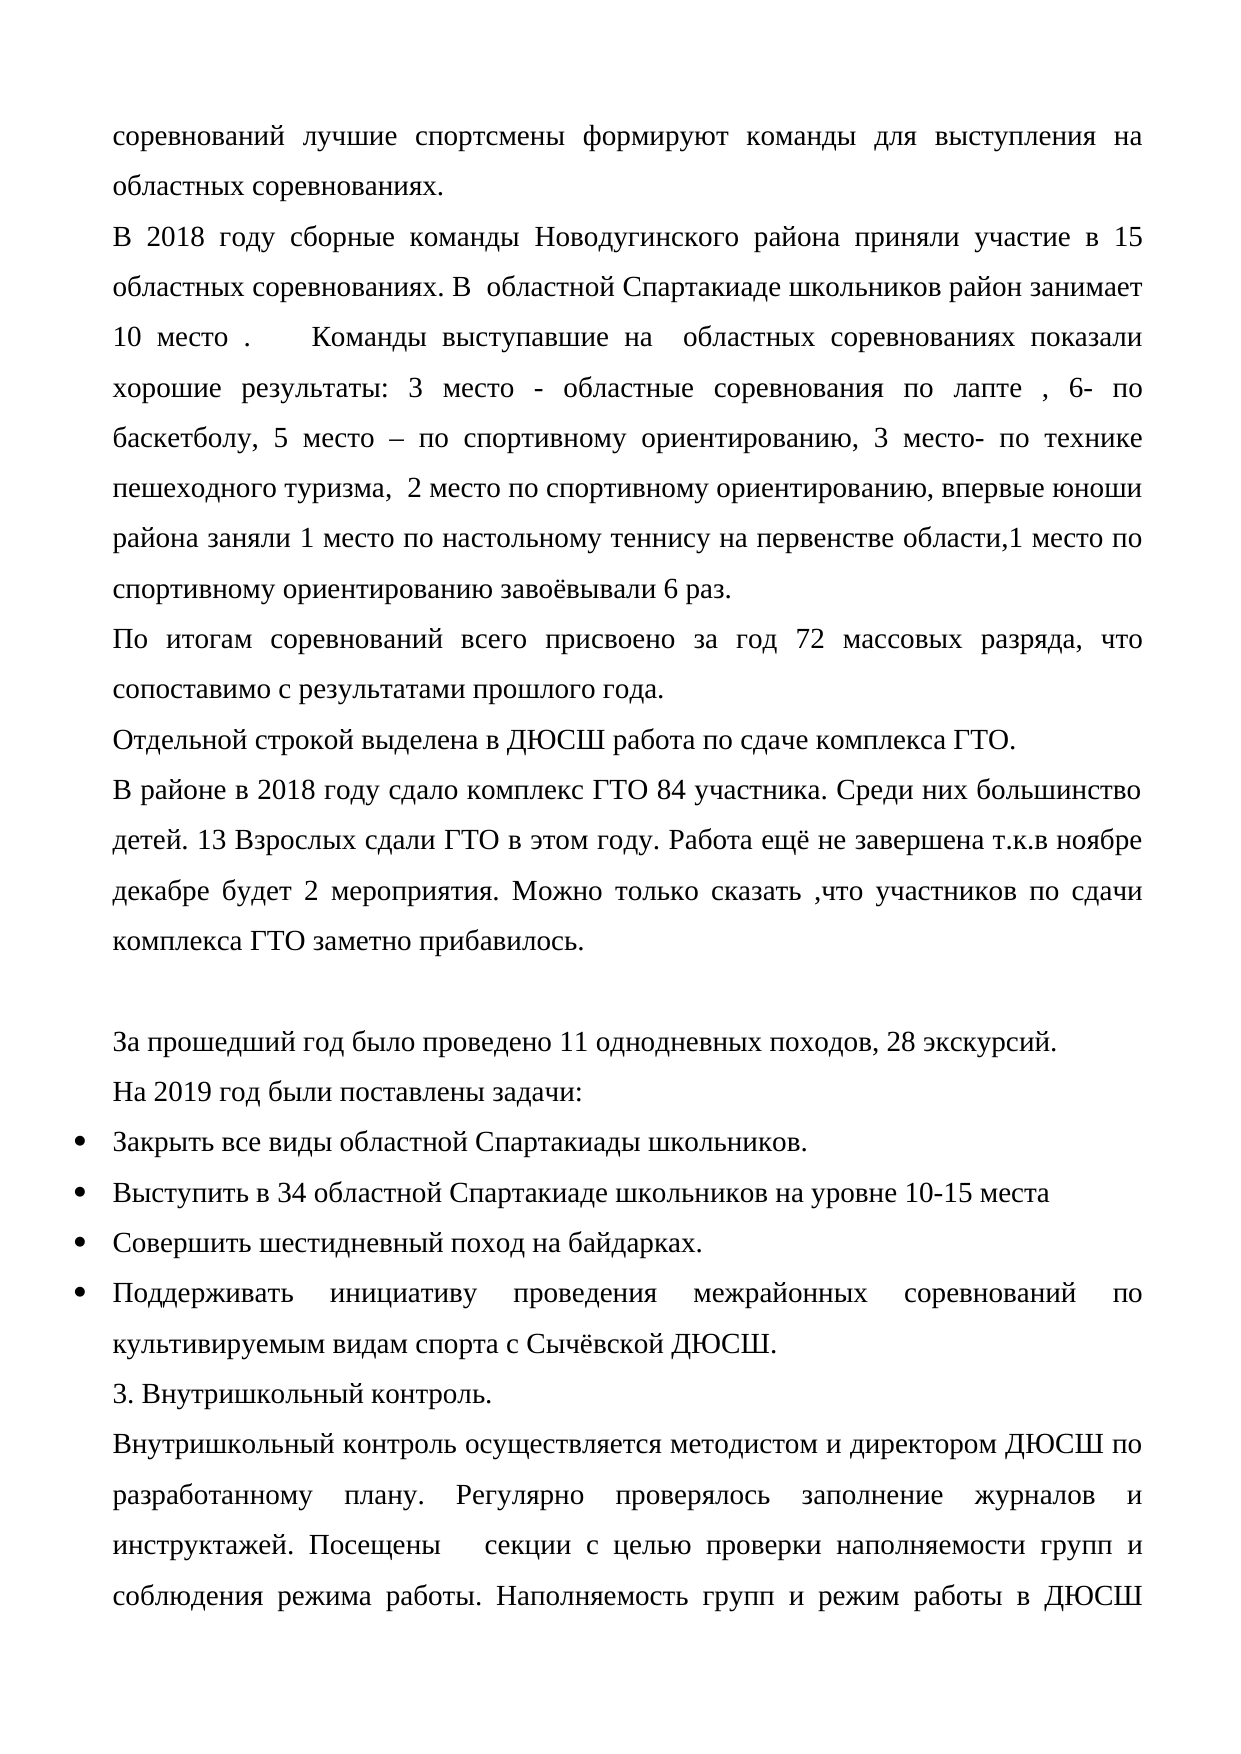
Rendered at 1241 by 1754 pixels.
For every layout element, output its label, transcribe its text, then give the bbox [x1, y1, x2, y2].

list Совершить шестидневный поход на байдарках. [75, 1225, 1143, 1259]
text По итогам соревнований всего присвоено за год 72 массовых разряда, что сопоставимо с результатами прошлого года. [112, 621, 1143, 705]
text Отдельной строкой выделена в ДЮСШ работа по сдаче комплекса ГТО. [112, 722, 1143, 755]
text В 2018 году сборные команды Новодугинского района приняли участие в 15 областных соревнованиях. В областной Спартакиаде школьников район занимает 10 место . Команды выступавшие на областных соревнованиях показали хорошие результаты: 3 место - областные соревнования по лапте , 6- по баскетболу, 5 место – по спортивному ориентированию, 3 место- по технике пешеходного туризма, 2 место по спортивному ориентированию, впервые юноши района заняли 1 место по настольному теннису на первенстве области,1 место по спортивному ориентированию завоёвывали 6 раз. [112, 219, 1143, 604]
list Закрыть все виды областной Спартакиады школьников. [75, 1124, 1143, 1158]
list Поддерживать инициативу проведения межрайонных соревнований по культивируемым видам спорта с Сычёвской ДЮСШ. [75, 1276, 1143, 1359]
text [112, 1427, 1143, 1611]
text В районе в 2018 году сдало комплекс ГТО 84 участника. Среди них большинство детей. 13 Взрослых сдали ГТО в этом году. Работа ещё не завершена т.к.в ноябре декабре будет 2 мероприятия. Можно только сказать ,что участников по сдачи комплекса ГТО заметно прибавилось. [112, 772, 1143, 957]
text За прошедший год было проведено 11 однодневных походов, 28 экскурсий. [112, 1024, 1143, 1057]
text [112, 118, 1143, 202]
list Выступить в 34 областной Спартакиаде школьников на уровне 10-15 места [75, 1175, 1143, 1208]
text На 2019 год были поставлены задачи: [112, 1074, 1143, 1108]
text 3. Внутришкольный контроль. [112, 1376, 1143, 1410]
